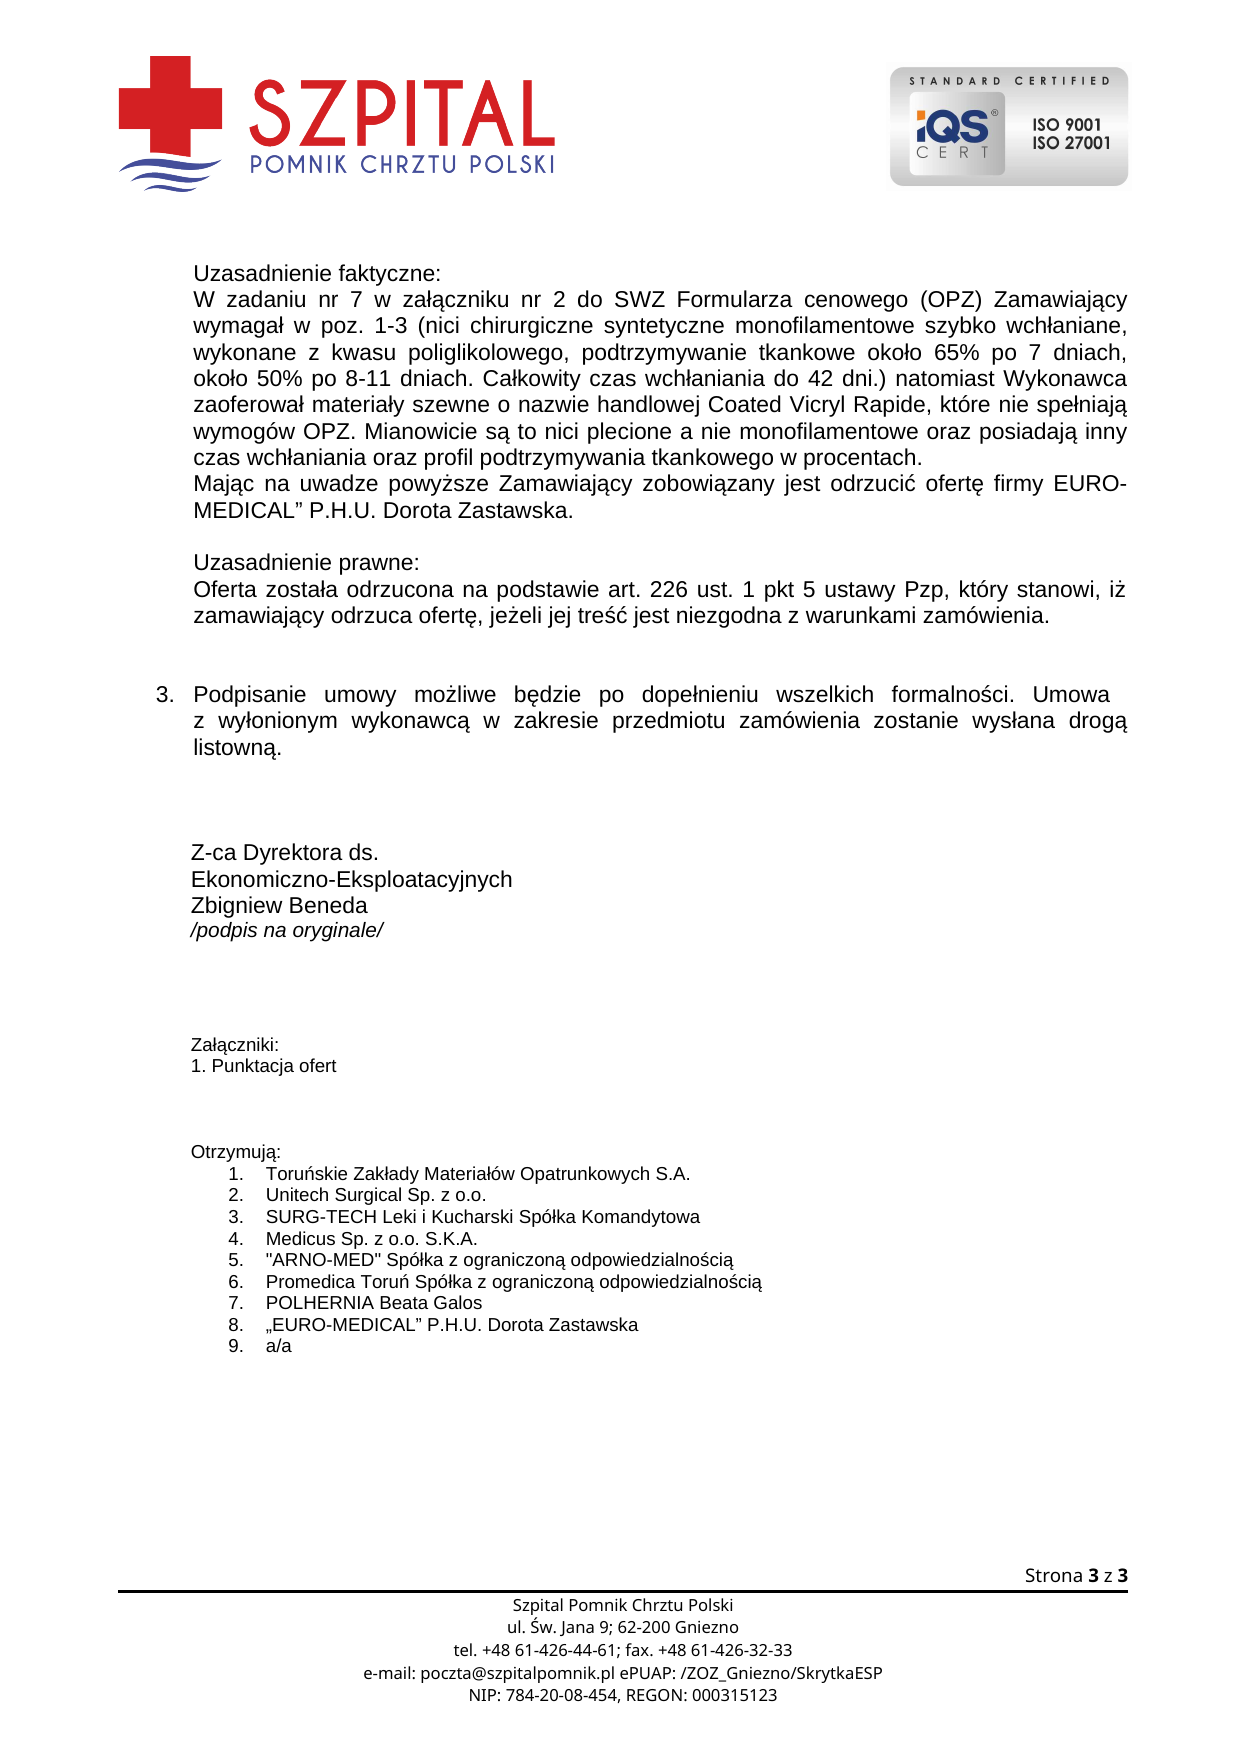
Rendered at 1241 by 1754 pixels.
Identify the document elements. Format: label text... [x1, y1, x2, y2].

list Uzasadnienie faktyczne: [193, 259, 1128, 286]
list Unitech Surgical Sp. z o.o. [228, 1184, 1128, 1206]
list Mając na uwadze powyższe Zamawiający zobowiązany jest odrzucić ofertę firmy EURO-MEDICAL” P.H.U. Dorota Zastawska. [193, 470, 1128, 523]
text Z-ca Dyrektora ds. [191, 839, 1128, 866]
list W zadaniu nr 7 w załączniku nr 2 do SWZ Formularza cenowego (OPZ) Zamawiający wymagał w poz. 1-3 (nici chirurgiczne syntetyczne monofilamentowe szybko wchłaniane, wykonane z kwasu poliglikolowego, podtrzymywanie tkankowe około 65% po 7 dniach, około 50% po 8-11 dniach. Całkowity czas wchłaniania do 42 dni.) natomiast Wykonawca zaoferował materiały szewne o nazwie handlowej Coated Vicryl Rapide, które nie spełniają wymogów OPZ. Mianowicie są to nici plecione a nie monofilamentowe oraz posiadają inny czas wchłaniania oraz profil podtrzymywania tkankowego w procentach. [193, 286, 1128, 470]
text Otrzymują: [191, 1141, 1128, 1163]
text Załączniki: [191, 1033, 1128, 1055]
list Toruńskie Zakłady Materiałów Opatrunkowych S.A. [228, 1163, 1128, 1184]
text Ekonomiczno-Eksploatacyjnych [191, 866, 1128, 892]
list a/a [228, 1335, 1128, 1357]
list Medicus Sp. z o.o. S.K.A. [228, 1227, 1128, 1249]
list Podpisanie umowy możliwe będzie po dopełnieniu wszelkich formalności. Umowa z wyłonionym wykonawcą w zakresie przedmiotu zamówienia zostanie wysłana drogą listowną. [156, 681, 1128, 760]
list "ARNO-MED" Spółka z ograniczoną odpowiedzialnością [228, 1249, 1128, 1271]
picture [118, 56, 555, 192]
picture [885, 62, 1133, 191]
text 1. Punktacja ofert [191, 1055, 1128, 1076]
text /podpis na oryginale/ [191, 918, 1128, 942]
list Promedica Toruń Spółka z ograniczoną odpowiedzialnością [228, 1271, 1128, 1292]
list „EURO-MEDICAL” P.H.U. Dorota Zastawska [228, 1314, 1128, 1335]
list POLHERNIA Beata Galos [228, 1292, 1128, 1314]
list Uzasadnienie prawne: [193, 549, 1128, 576]
text Zbigniew Beneda [191, 892, 1128, 918]
list Oferta została odrzucona na podstawie art. 226 ust. 1 pkt 5 ustawy Pzp, który stanowi, iż zamawiający odrzuca ofertę, jeżeli jej treść jest niezgodna z warunkami zamówienia. [193, 576, 1128, 628]
list SURG-TECH Leki i Kucharski Spółka Komandytowa [228, 1206, 1128, 1227]
